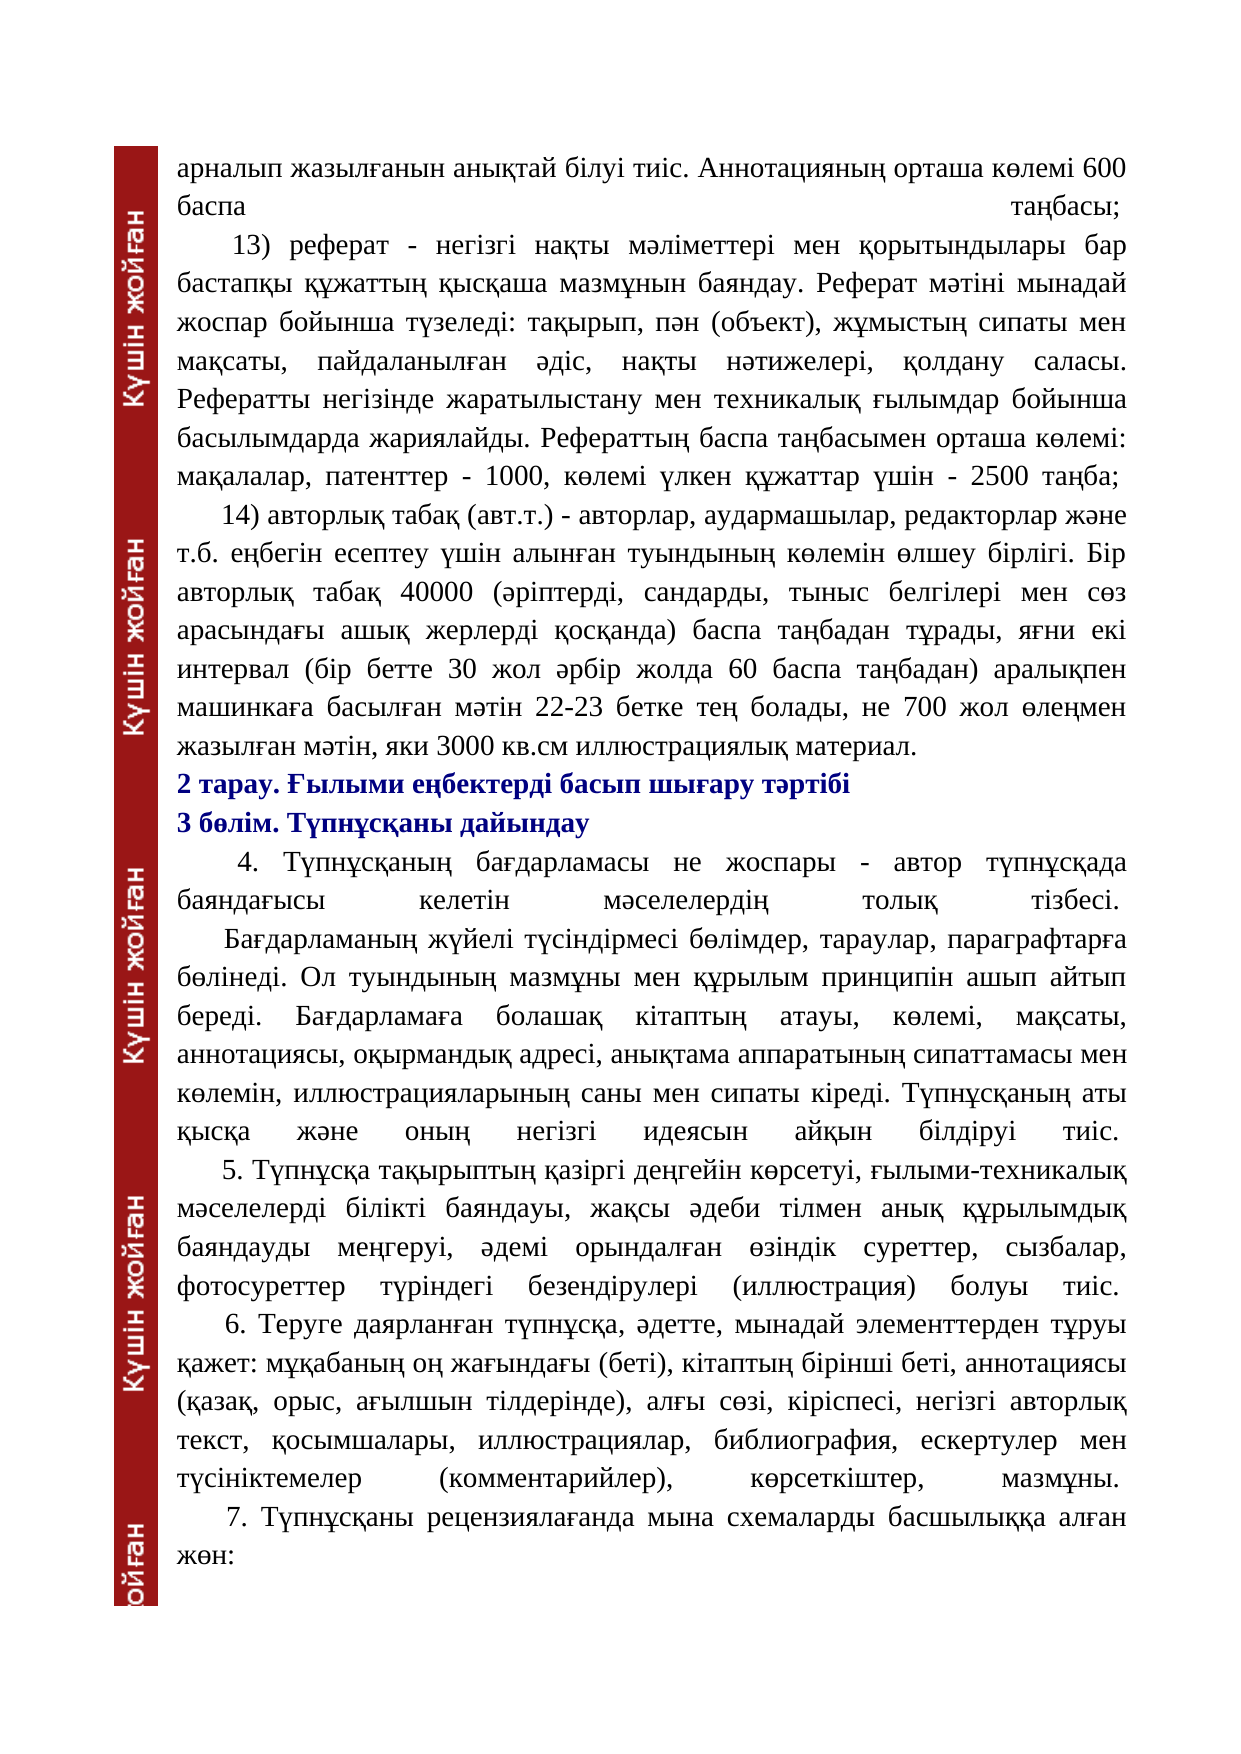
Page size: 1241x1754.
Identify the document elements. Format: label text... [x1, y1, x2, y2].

text 2 тарау. Ғылыми еңбектерді басып шығару тәртібі [112, 767, 1128, 800]
picture [114, 762, 158, 767]
picture [114, 1571, 158, 1606]
picture [114, 839, 158, 844]
picture [114, 146, 158, 150]
picture [114, 800, 158, 805]
text 3 бөлiм. Түпнұсқаны дайындау [112, 805, 1128, 839]
